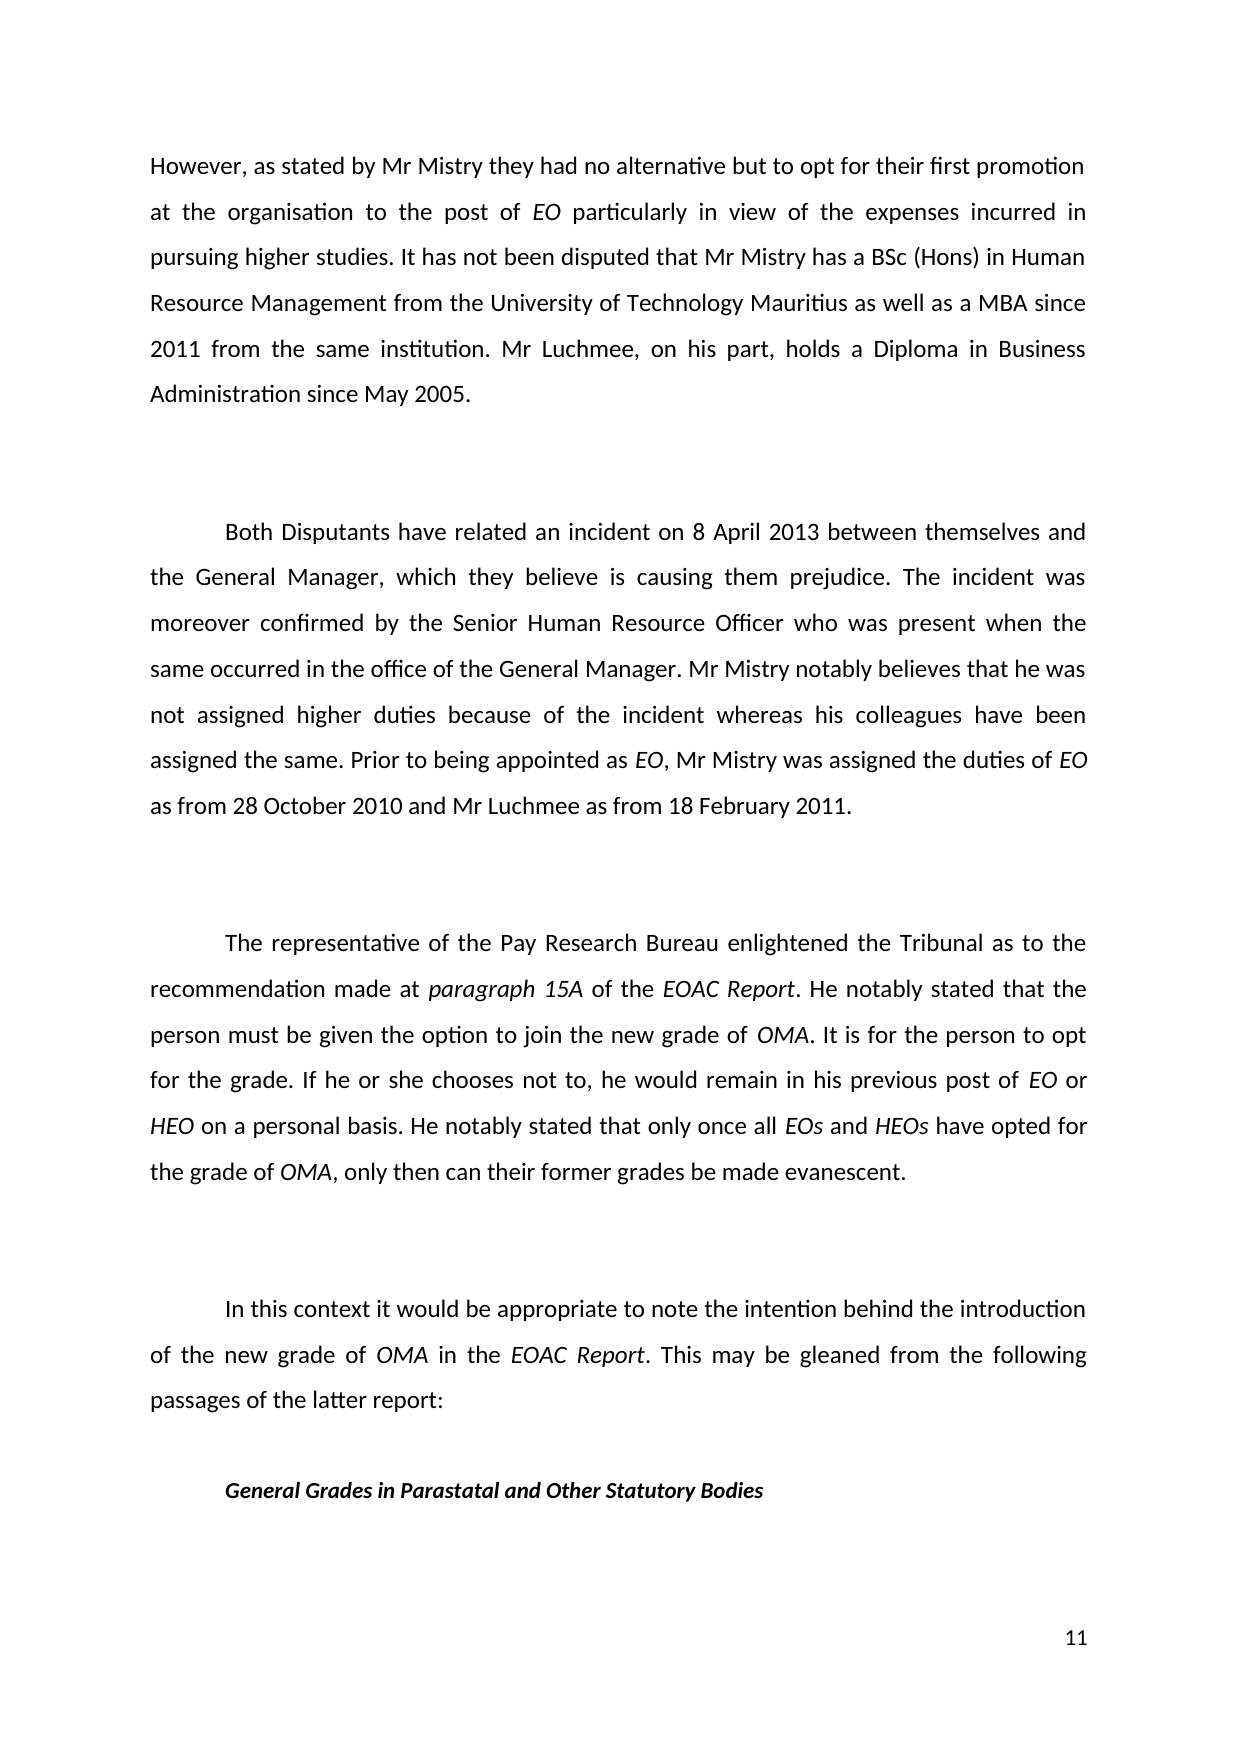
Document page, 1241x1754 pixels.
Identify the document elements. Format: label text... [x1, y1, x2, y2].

text General Grades in Parastatal and Other Statutory Bodies [150, 1476, 1087, 1504]
text In this context it would be appropriate to note the intention behind the introduction of the new grade of OMA in the EOAC Report. This may be gleaned from the following passages of the latter report: [150, 1293, 1087, 1415]
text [150, 150, 1087, 409]
text The representative of the Pay Research Bureau enlightened the Tribunal as to the recommendation made at paragraph 15A of the EOAC Report. He notably stated that the person must be given the option to join the new grade of OMA. It is for the person to opt for the grade. If he or she chooses not to, he would remain in his previous post of EO or HEO on a personal basis. He notably stated that only once all EOs and HEOs have opted for the grade of OMA, only then can their former grades be made evanescent. [150, 927, 1087, 1187]
text Both Disputants have related an incident on 8 April 2013 between themselves and the General Manager, which they believe is causing them prejudice. The incident was moreover confirmed by the Senior Human Resource Officer who was present when the same occurred in the office of the General Manager. Mr Mistry notably believes that he was not assigned higher duties because of the incident whereas his colleagues have been assigned the same. Prior to being appointed as EO, Mr Mistry was assigned the duties of EO as from 28 October 2010 and Mr Luchmee as from 18 February 2011. [150, 516, 1087, 821]
